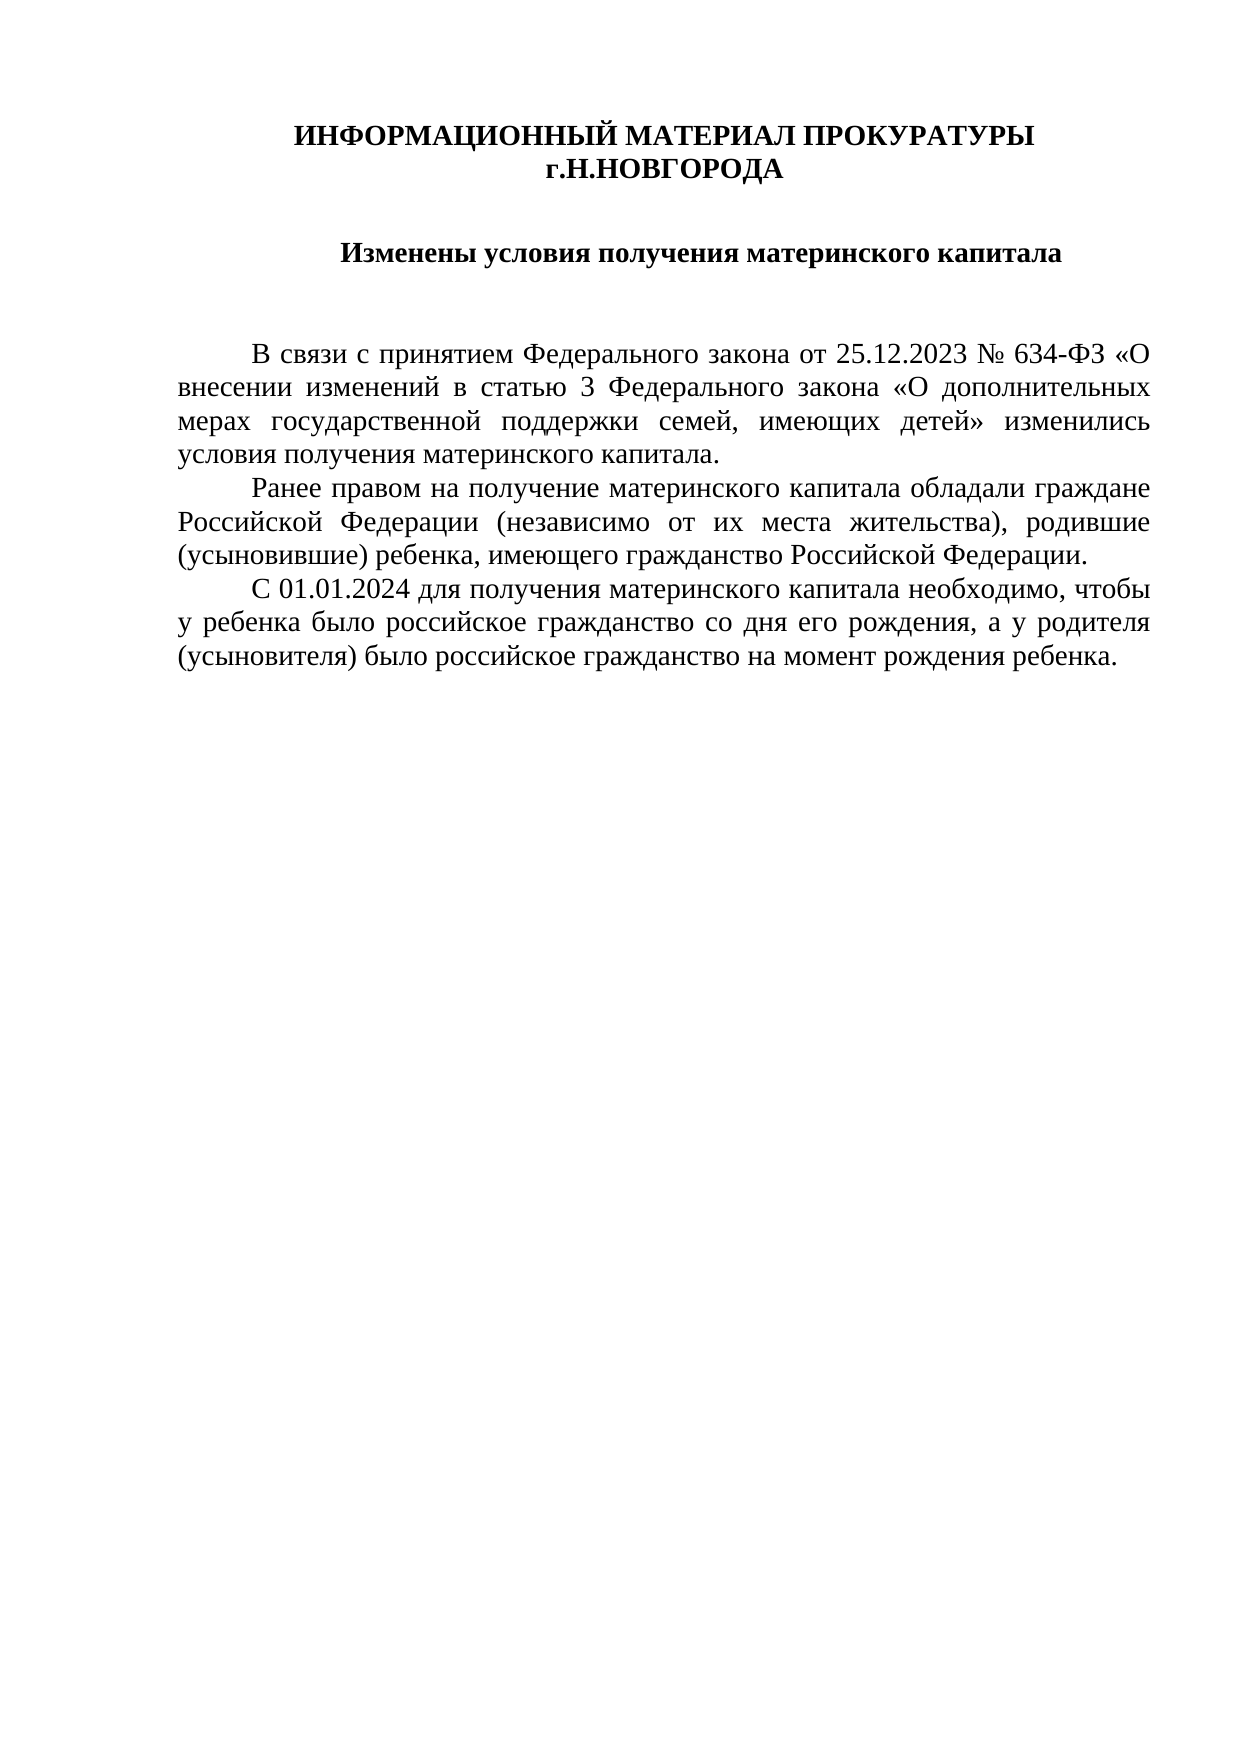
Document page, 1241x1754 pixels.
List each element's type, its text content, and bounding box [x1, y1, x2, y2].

text В связи с принятием Федерального закона от 25.12.2023 № 634-ФЗ «О внесении изменений в статью 3 Федерального закона «О дополнительных мерах государственной поддержки семей, имеющих детей» изменились условия получения материнского капитала. [177, 336, 1152, 470]
text Ранее правом на получение материнского капитала обладали граждане Российской Федерации (независимо от их места жительства), родившие (усыновившие) ребенка, имеющего гражданство Российской Федерации. [177, 470, 1152, 571]
text ИНФОРМАЦИОННЫЙ МАТЕРИАЛ ПРОКУРАТУРЫ г.Н.НОВГОРОДА [177, 118, 1152, 185]
text С 01.01.2024 для получения материнского капитала необходимо, чтобы у ребенка было российское гражданство со дня его рождения, а у родителя (усыновителя) было российское гражданство на момент рождения ребенка. [177, 571, 1152, 671]
text Изменены условия получения материнского капитала [177, 235, 1152, 269]
